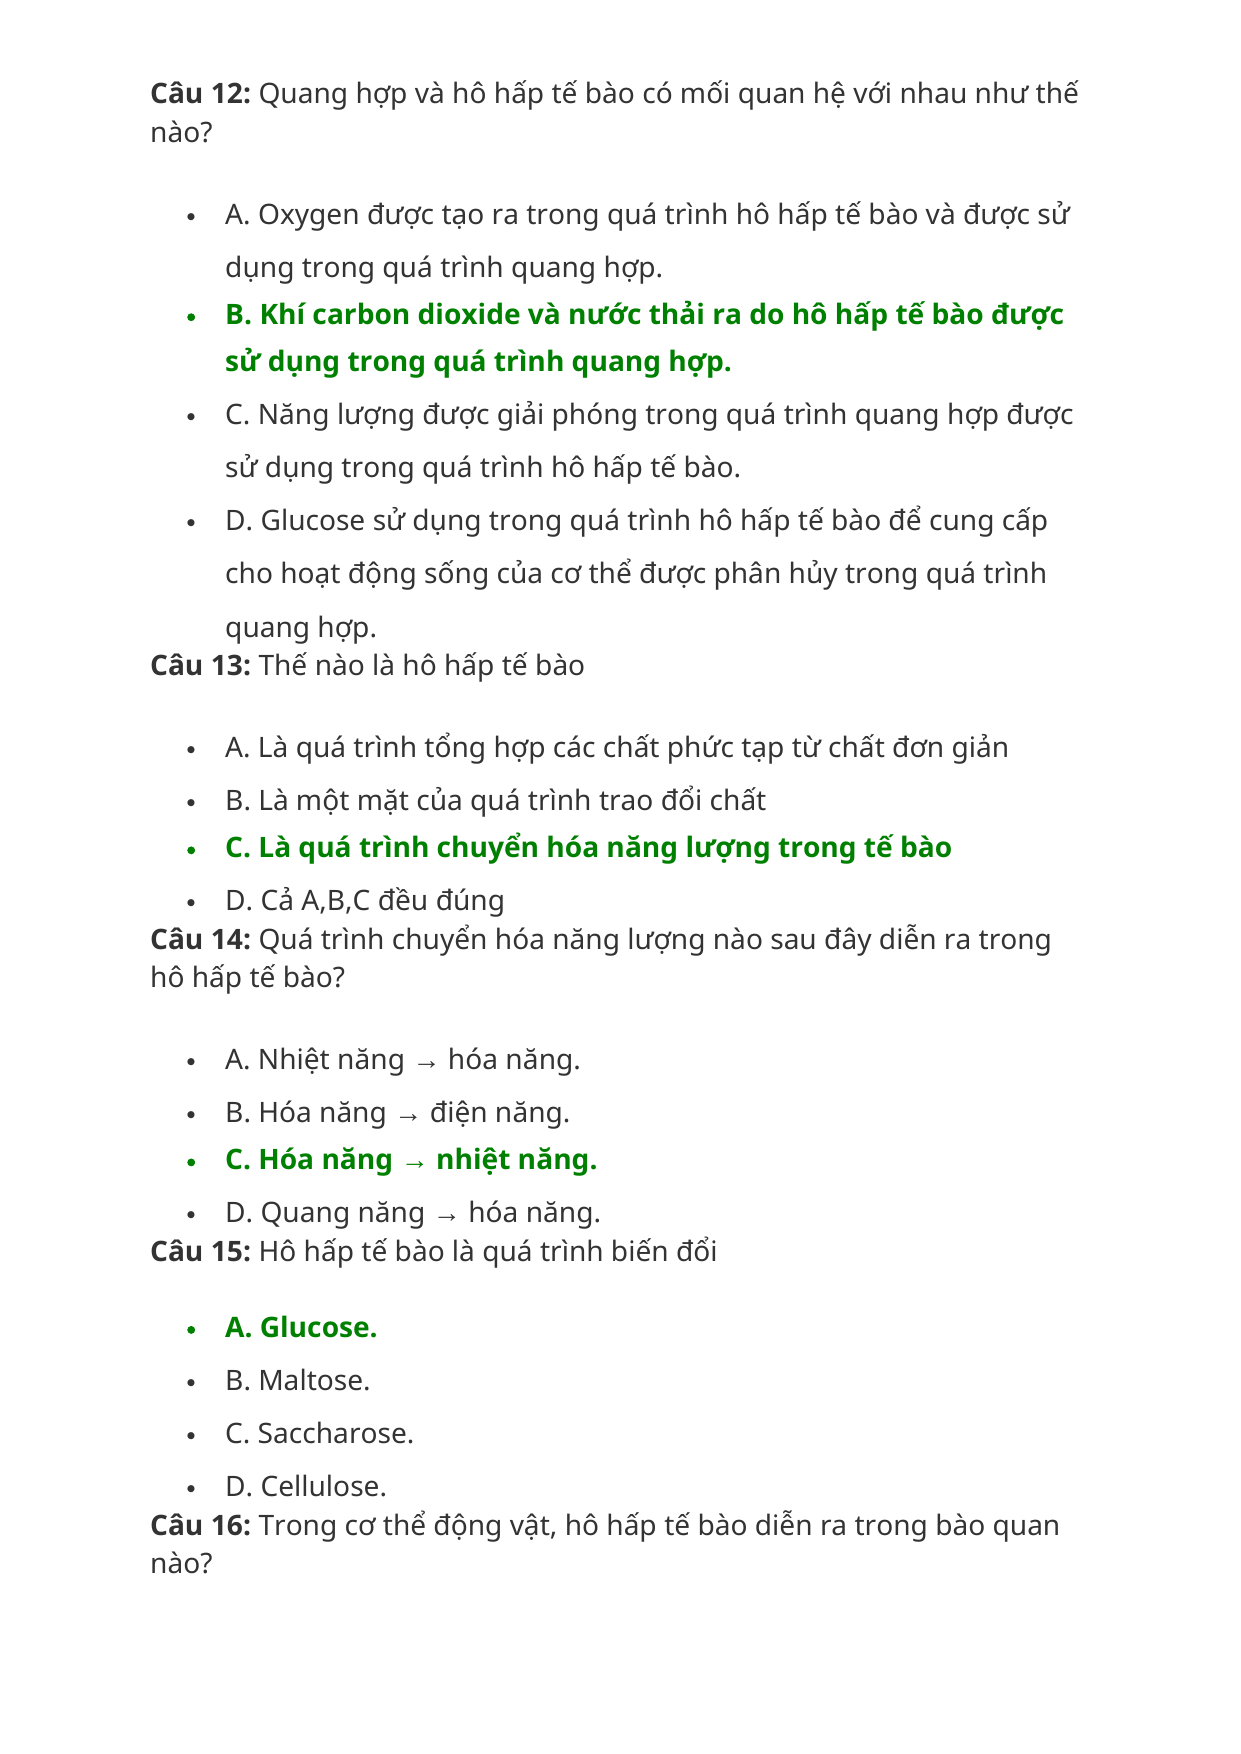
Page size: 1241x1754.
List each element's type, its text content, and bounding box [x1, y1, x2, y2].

list B. Hóa năng → điện năng. [187, 1078, 1090, 1131]
text Câu 15: Hô hấp tế bào là quá trình biến đổi [150, 1231, 1090, 1269]
list B. Là một mặt của quá trình trao đổi chất [187, 766, 1090, 819]
text Câu 16: Trong cơ thể động vật, hô hấp tế bào diễn ra trong bào quan nào? [150, 1505, 1090, 1582]
list A. Nhiệt năng → hóa năng. [187, 1025, 1090, 1078]
text Câu 12: Quang hợp và hô hấp tế bào có mối quan hệ với nhau như thế nào? [150, 74, 1090, 151]
list C. Là quá trình chuyển hóa năng lượng trong tế bào [187, 819, 1090, 866]
list D. Cellulose. [187, 1452, 1090, 1505]
list D. Cả A,B,C đều đúng [187, 866, 1090, 919]
list A. Glucose. [187, 1299, 1090, 1346]
list B. Maltose. [187, 1346, 1090, 1399]
text Câu 13: Thế nào là hô hấp tế bào [150, 645, 1090, 684]
list C. Hóa năng → nhiệt năng. [187, 1131, 1090, 1178]
list D. Quang năng → hóa năng. [187, 1178, 1090, 1231]
list A. Là quá trình tổng hợp các chất phức tạp từ chất đơn giản [187, 713, 1090, 766]
list D. Glucose sử dụng trong quá trình hô hấp tế bào để cung cấp cho hoạt động sống của cơ thể được phân hủy trong quá trình quang hợp. [187, 486, 1090, 645]
text Câu 14: Quá trình chuyển hóa năng lượng nào sau đây diễn ra trong hô hấp tế bào? [150, 919, 1090, 996]
list B. Khí carbon dioxide và nước thải ra do hô hấp tế bào được sử dụng trong quá trình quang hợp. [187, 286, 1090, 380]
list A. Oxygen được tạo ra trong quá trình hô hấp tế bào và được sử dụng trong quá trình quang hợp. [187, 180, 1090, 286]
list C. Năng lượng được giải phóng trong quá trình quang hợp được sử dụng trong quá trình hô hấp tế bào. [187, 380, 1090, 486]
list C. Saccharose. [187, 1399, 1090, 1452]
